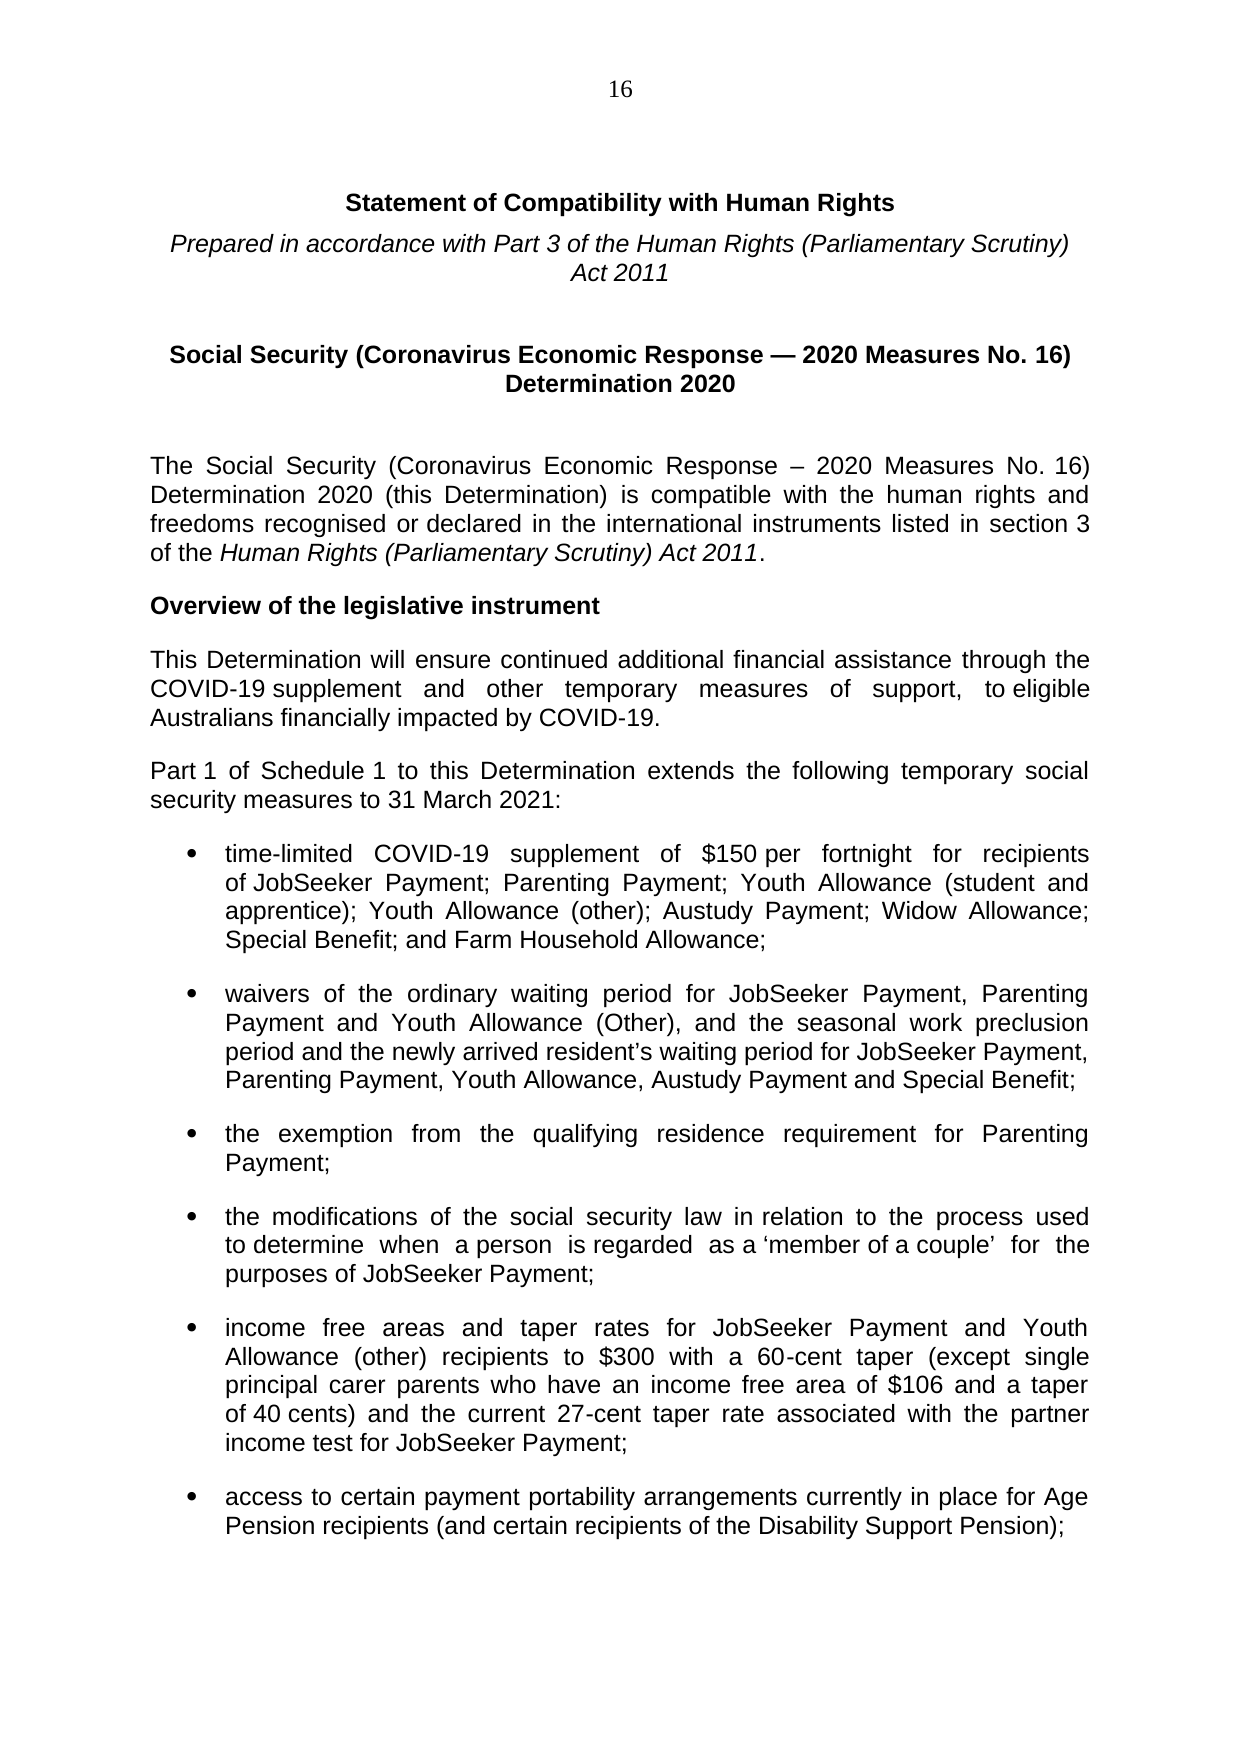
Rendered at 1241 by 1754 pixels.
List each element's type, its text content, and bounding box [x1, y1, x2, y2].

text Overview of the legislative instrument [150, 591, 1090, 620]
text Statement of Compatibility with Human Rights [150, 187, 1090, 216]
text The Social Security (Coronavirus Economic Response – 2020 Measures No. 16) Determination 2020 (this Determination) is compatible with the human rights and freedoms recognised or declared in the international instruments listed in section 3 of the Human Rights (Parliamentary Scrutiny) Act 2011. [150, 451, 1090, 566]
list waivers of the ordinary waiting period for JobSeeker Payment, Parenting Payment and Youth Allowance (Other), and the seasonal work preclusion period and the newly arrived resident’s waiting period for JobSeeker Payment, Parenting Payment, Youth Allowance, Austudy Payment and Special Benefit; [187, 979, 1090, 1094]
text This Determination will ensure continued additional financial assistance through the COVID-19 supplement and other temporary measures of support, to eligible Australians financially impacted by COVID-19. [150, 645, 1090, 731]
list access to certain payment portability arrangements currently in place for Age Pension recipients (and certain recipients of the Disability Support Pension); [187, 1482, 1090, 1539]
list the modifications of the social security law in relation to the process used to determine when a person is regarded as a ‘member of a couple’ for the purposes of JobSeeker Payment; [187, 1202, 1090, 1288]
text Part 1 of Schedule 1 to this Determination extends the following temporary social security measures to 31 March 2021: [150, 756, 1090, 814]
text Social Security (Coronavirus Economic Response — 2020 Measures No. 16) Determination 2020 [150, 340, 1090, 397]
list the exemption from the qualifying residence requirement for Parenting Payment; [187, 1119, 1090, 1177]
text Prepared in accordance with Part 3 of the Human Rights (Parliamentary Scrutiny) Act 2011 [150, 229, 1090, 286]
list income free areas and taper rates for JobSeeker Payment and Youth Allowance (other) recipients to $300 with a 60-cent taper (except single principal carer parents who have an income free area of $106 and a taper of 40 cents) and the current 27-cent taper rate associated with the partner income test for JobSeeker Payment; [187, 1313, 1090, 1457]
list time-limited COVID-19 supplement of $150 per fortnight for recipients of JobSeeker Payment; Parenting Payment; Youth Allowance (student and apprentice); Youth Allowance (other); Austudy Payment; Widow Allowance; Special Benefit; and Farm Household Allowance; [187, 839, 1090, 954]
